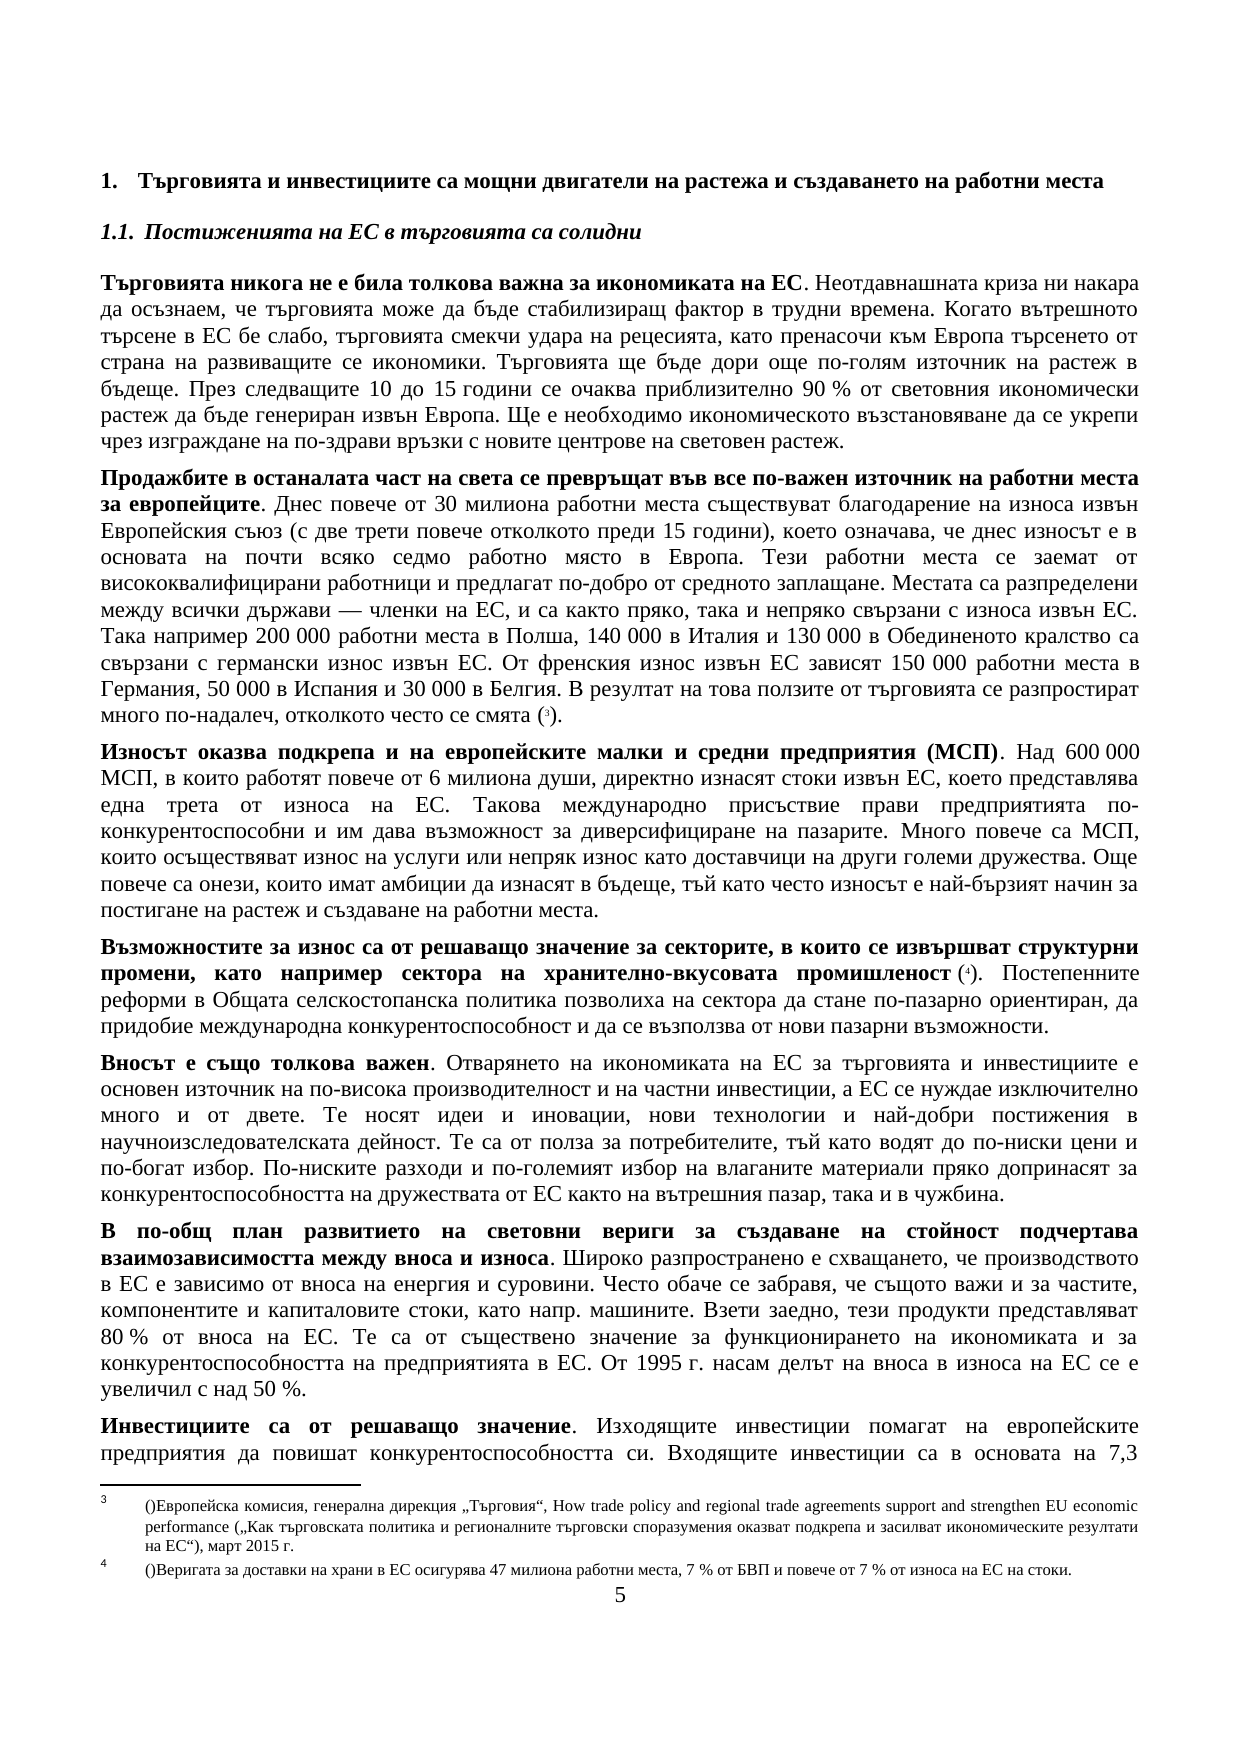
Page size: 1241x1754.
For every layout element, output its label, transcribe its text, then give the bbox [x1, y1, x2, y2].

text Износът оказва подкрепа и на европейските малки и средни предприятия (МСП). Над 600 000 МСП, в които работят повече от 6 милиона души, директно изнасят стоки извън ЕС, което представлява една трета от износа на ЕС. Такова международно присъствие прави предприятията по-конкурентоспособни и им дава възможност за диверсифициране на пазарите. Много повече са МСП, които осъществяват износ на услуги или непряк износ като доставчици на други големи дружества. Още повече са онези, които имат амбиции да изнасят в бъдеще, тъй като често износът е най-бързият начин за постигане на растеж и създаване на работни места. [100, 738, 1140, 922]
text Продажбите в останалата част на света се превръщат във все по-важен източник на работни места за европейците. Днес повече от 30 милиона работни места съществуват благодарение на износа извън Европейския съюз (с две трети повече отколкото преди 15 години), което означава, че днес износът е в основата на почти всяко седмо работно място в Европа. Тези работни места се заемат от висококвалифицирани работници и предлагат по-добро от средното заплащане. Местата са разпределени между всички държави — членки на ЕС, и са както пряко, така и непряко свързани с износа извън ЕС. Така например 200 000 работни места в Полша, 140 000 в Италия и 130 000 в Обединеното кралство са свързани с германски износ извън ЕС. От френския износ извън ЕС зависят 150 000 работни места в Германия, 50 000 в Испания и 30 000 в Белгия. В резултат на това ползите от търговията се разпростират много по-надалеч, отколкото често се смята (). [100, 464, 1140, 728]
list Постиженията на ЕС в търговията са солидни [100, 218, 1140, 244]
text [100, 1412, 1140, 1465]
list Търговията и инвестициите са мощни двигатели на растежа и създаването на работни места [100, 167, 1140, 193]
text Вносът е също толкова важен. Отварянето на икономиката на ЕС за търговията и инвестициите е основен източник на по-висока производителност и на частни инвестиции, а ЕС се нуждае изключително много и от двете. Те носят идеи и иновации, нови технологии и най-добри постижения в научноизследователската дейност. Те са от полза за потребителите, тъй като водят до по-ниски цени и по-богат избор. По-ниските разходи и по-големият избор на влаганите материали пряко допринасят за конкурентоспособността на дружествата от ЕС както на вътрешния пазар, така и в чужбина. [100, 1049, 1140, 1207]
text Възможностите за износ са от решаващо значение за секторите, в които се извършват структурни промени, като например сектора на хранително-вкусовата промишленост (). Постепенните реформи в Общата селскостопанска политика позволиха на сектора да стане по-пазарно ориентиран, да придобие международна конкурентоспособност и да се възползва от нови пазарни възможности. [100, 933, 1140, 1038]
text В по-общ план развитието на световни вериги за създаване на стойност подчертава взаимозависимостта между вноса и износа. Широко разпространено е схващането, че производството в ЕС е зависимо от вноса на енергия и суровини. Често обаче се забравя, че същото важи и за частите, компонентите и капиталовите стоки, като напр. машините. Взети заедно, тези продукти представляват 80 % от вноса на ЕС. Те са от съществено значение за функционирането на икономиката и за конкурентоспособността на предприятията в ЕС. От 1995 г. насам делът на вноса в износа на ЕС се е увеличил с над 50 %. [100, 1217, 1140, 1402]
text Търговията никога не е била толкова важна за икономиката на ЕС. Неотдавнашната криза ни накара да осъзнаем, че търговията може да бъде стабилизиращ фактор в трудни времена. Когато вътрешното търсене в ЕС бе слабо, търговията смекчи удара на рецесията, като пренасочи към Европа търсенето от страна на развиващите се икономики. Търговията ще бъде дори още по-голям източник на растеж в бъдеще. През следващите 10 до 15 години се очаква приблизително 90 % от световния икономически растеж да бъде генериран извън Европа. Ще е необходимо икономическото възстановяване да се укрепи чрез изграждане на по-здрави връзки с новите центрове на световен растеж. [100, 269, 1140, 454]
